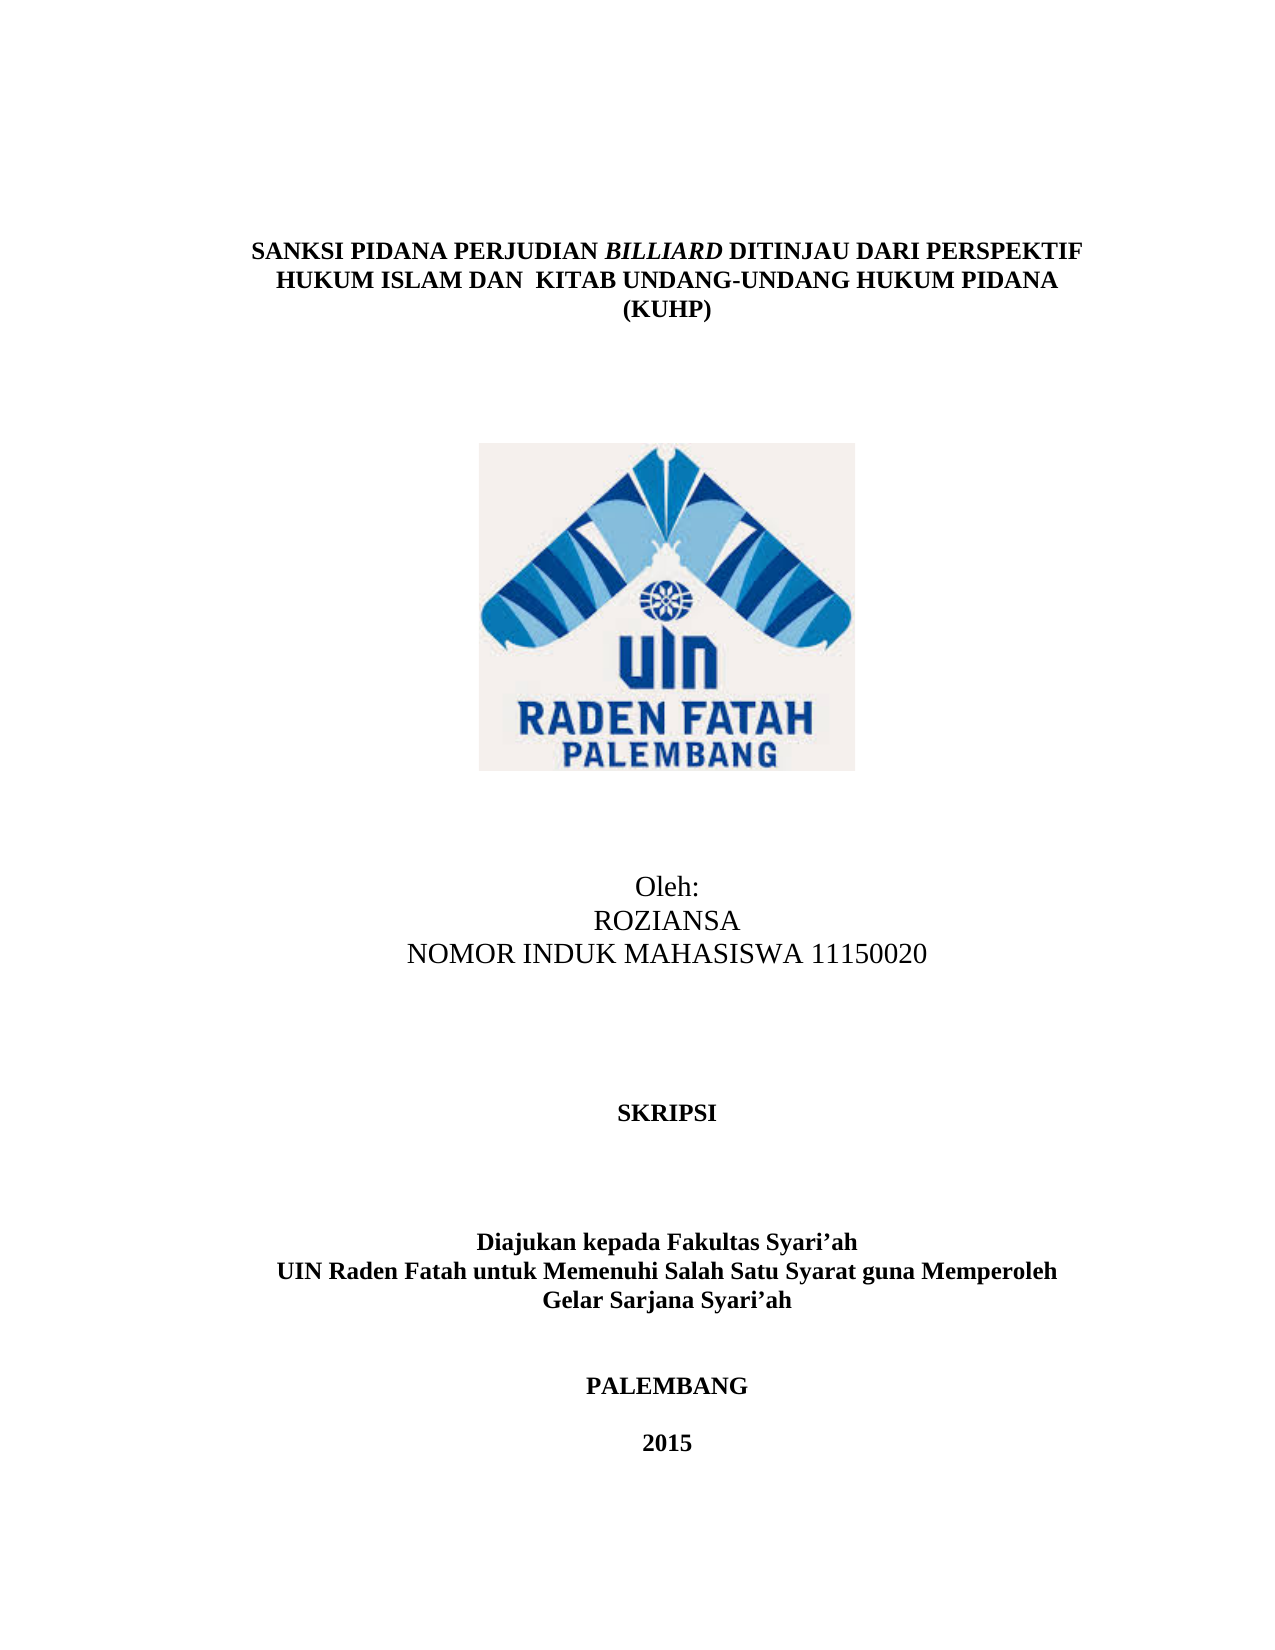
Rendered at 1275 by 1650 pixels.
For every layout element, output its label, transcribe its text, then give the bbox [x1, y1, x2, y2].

text UIN Raden Fatah untuk Memenuhi Salah Satu Syarat guna Memperoleh [236, 1256, 1098, 1285]
text 2015 [236, 1428, 1098, 1457]
text Diajukan kepada Fakultas Syari’ah [236, 1227, 1098, 1256]
text ROZIANSA [236, 903, 1098, 936]
text PALEMBANG [236, 1371, 1098, 1400]
text SKRIPSI [236, 1098, 1098, 1127]
text Oleh: [236, 869, 1098, 903]
picture [478, 443, 856, 771]
text NOMOR INDUK MAHASISWA 11150020 [236, 936, 1098, 970]
text Gelar Sarjana Syari’ah [236, 1285, 1098, 1313]
text SANKSI PIDANA PERJUDIAN BILLIARD DITINJAU DARI PERSPEKTIF HUKUM ISLAM DAN KITAB UNDANG-UNDANG HUKUM PIDANA (KUHP) [236, 236, 1098, 322]
